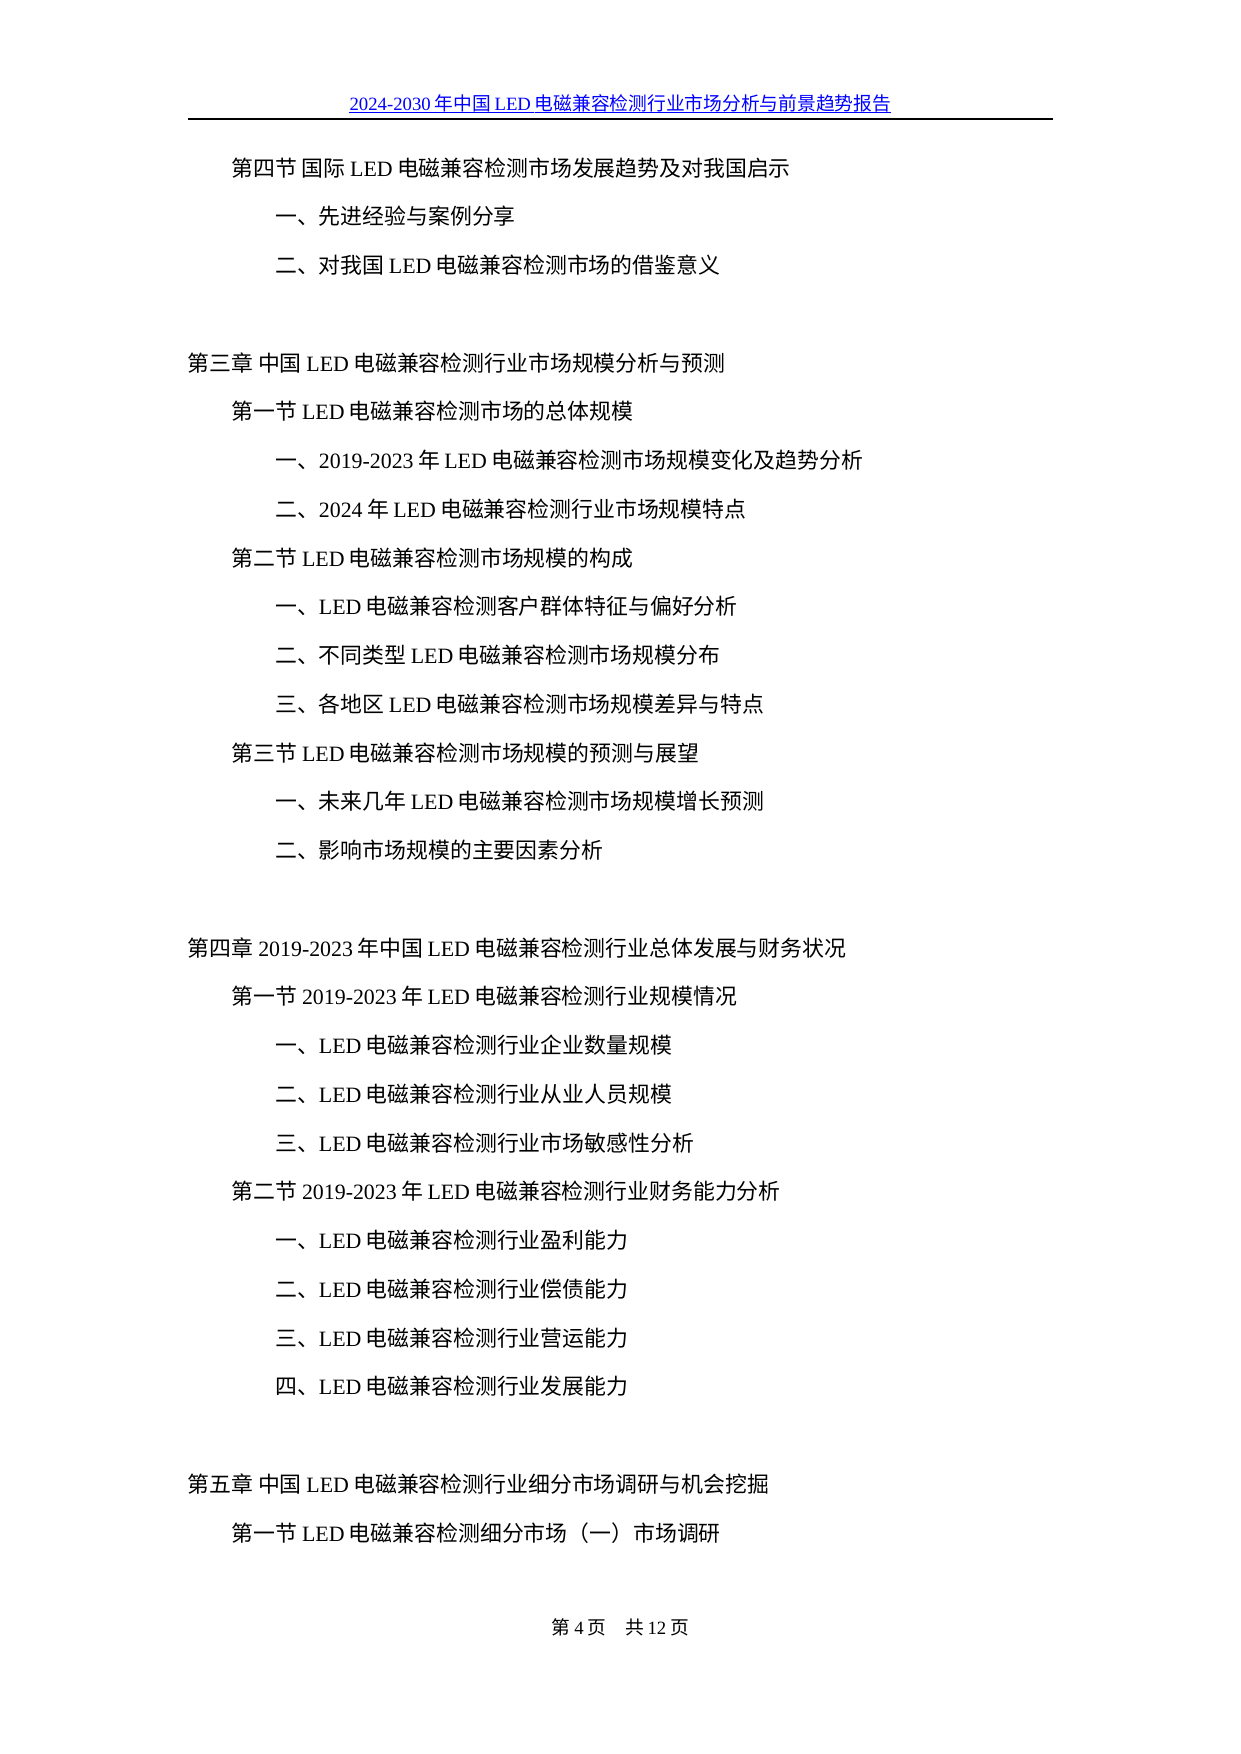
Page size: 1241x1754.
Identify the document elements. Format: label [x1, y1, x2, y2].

text [187, 150, 1053, 1548]
